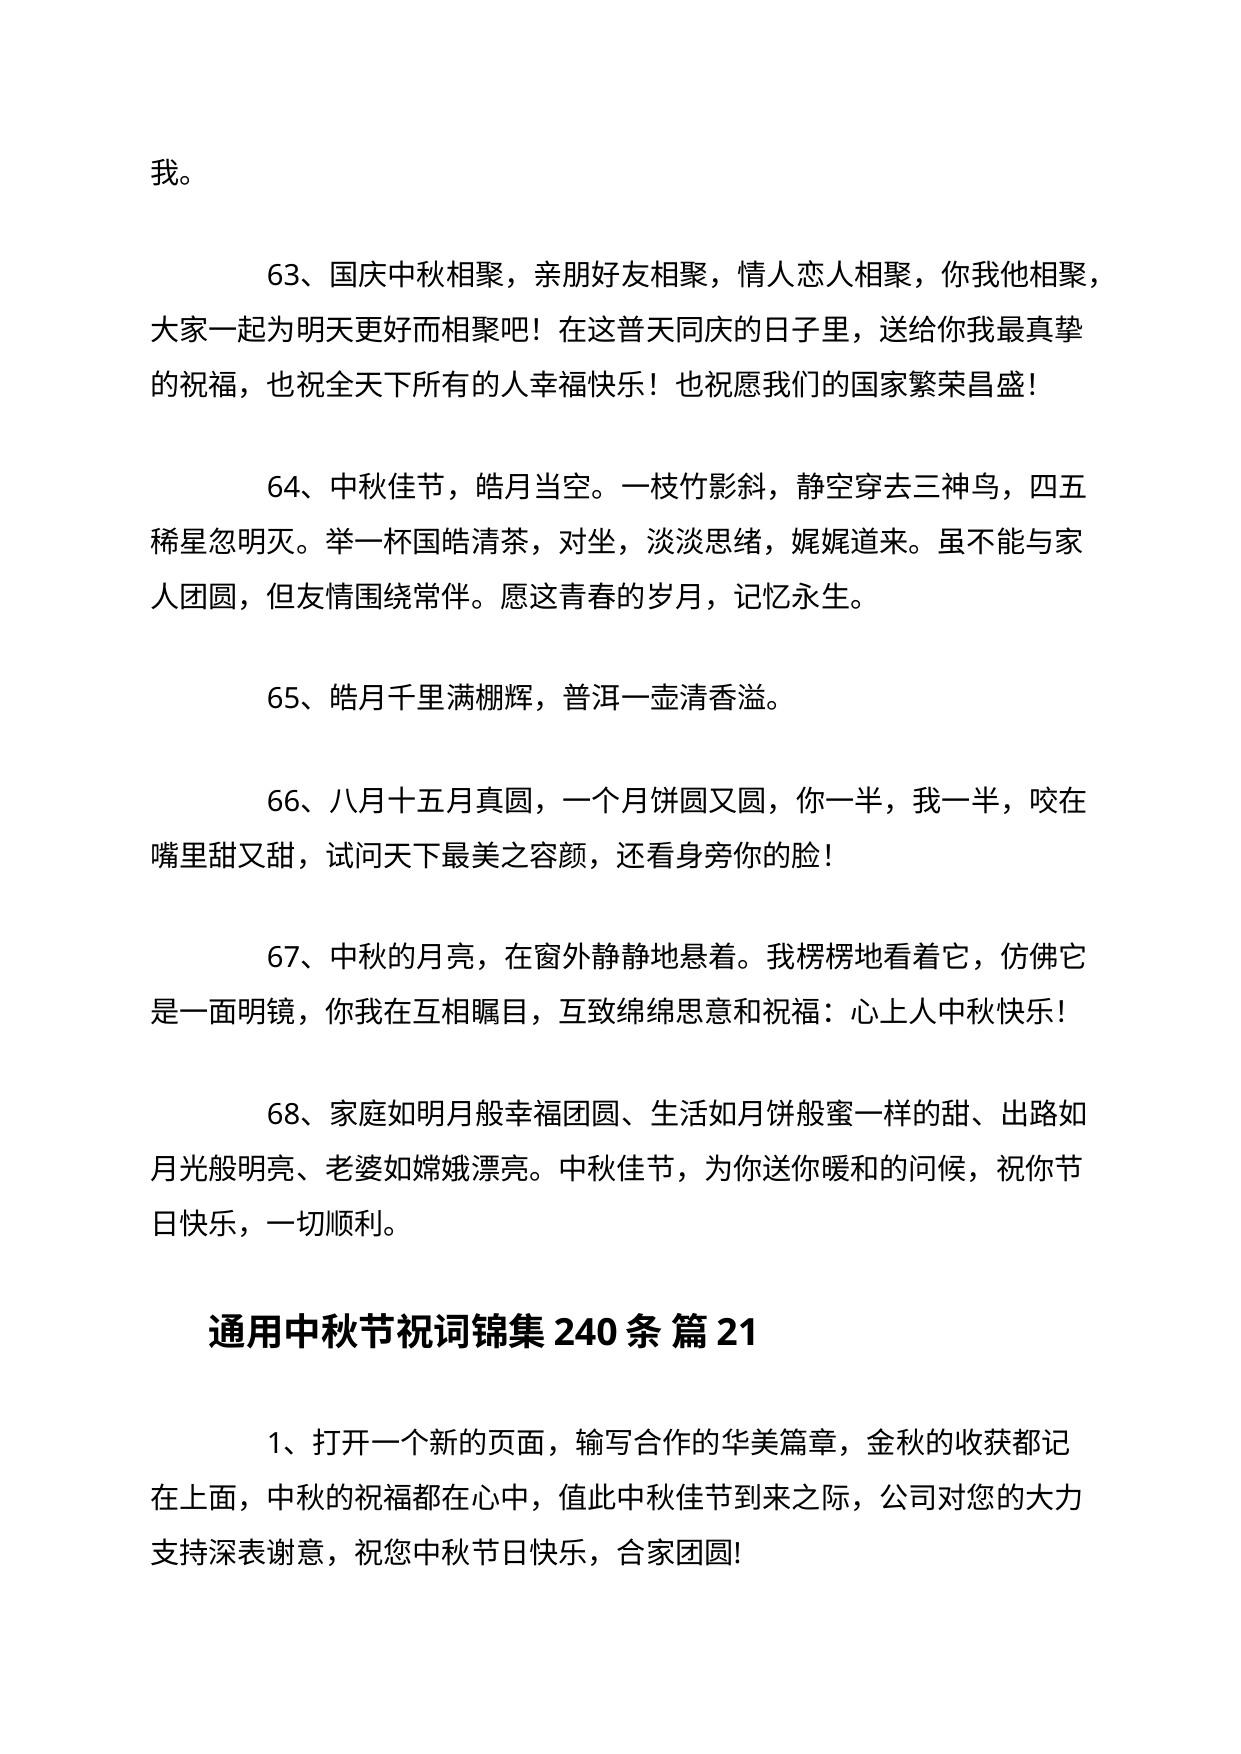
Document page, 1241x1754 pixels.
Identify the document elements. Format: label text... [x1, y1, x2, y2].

text 65、皓月千里满棚辉，普洱一壶清香溢。 [150, 675, 1090, 717]
text 68、家庭如明月般幸福团圆、生活如月饼般蜜一样的甜、出路如月光般明亮、老婆如嫦娥漂亮。中秋佳节，为你送你暖和的问候，祝你节日快乐，一切顺利。 [150, 1091, 1090, 1243]
text 通用中秋节祝词锦集240条 篇21 [150, 1302, 1090, 1357]
text 1、打开一个新的页面，输写合作的华美篇章，金秋的收获都记在上面，中秋的祝福都在心中，值此中秋佳节到来之际，公司对您的大力支持深表谢意，祝您中秋节日快乐，合家团圆! [150, 1420, 1090, 1572]
text 64、中秋佳节，皓月当空。一枝竹影斜，静空穿去三神鸟，四五稀星忽明灭。举一杯国皓清茶，对坐，淡淡思绪，娓娓道来。虽不能与家人团圆，但友情围绕常伴。愿这青春的岁月，记忆永生。 [150, 463, 1090, 616]
text 63、国庆中秋相聚，亲朋好友相聚，情人恋人相聚，你我他相聚，大家一起为明天更好而相聚吧！在这普天同庆的日子里，送给你我最真挚的祝福，也祝全天下所有的人幸福快乐！也祝愿我们的国家繁荣昌盛！ [150, 252, 1090, 404]
text 66、八月十五月真圆，一个月饼圆又圆，你一半，我一半，咬在嘴里甜又甜，试问天下最美之容颜，还看身旁你的脸！ [150, 777, 1090, 874]
text 67、中秋的月亮，在窗外静静地悬着。我楞楞地看着它，仿佛它是一面明镜，你我在互相瞩目，互致绵绵思意和祝福：心上人中秋快乐！ [150, 934, 1090, 1031]
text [150, 150, 1090, 192]
